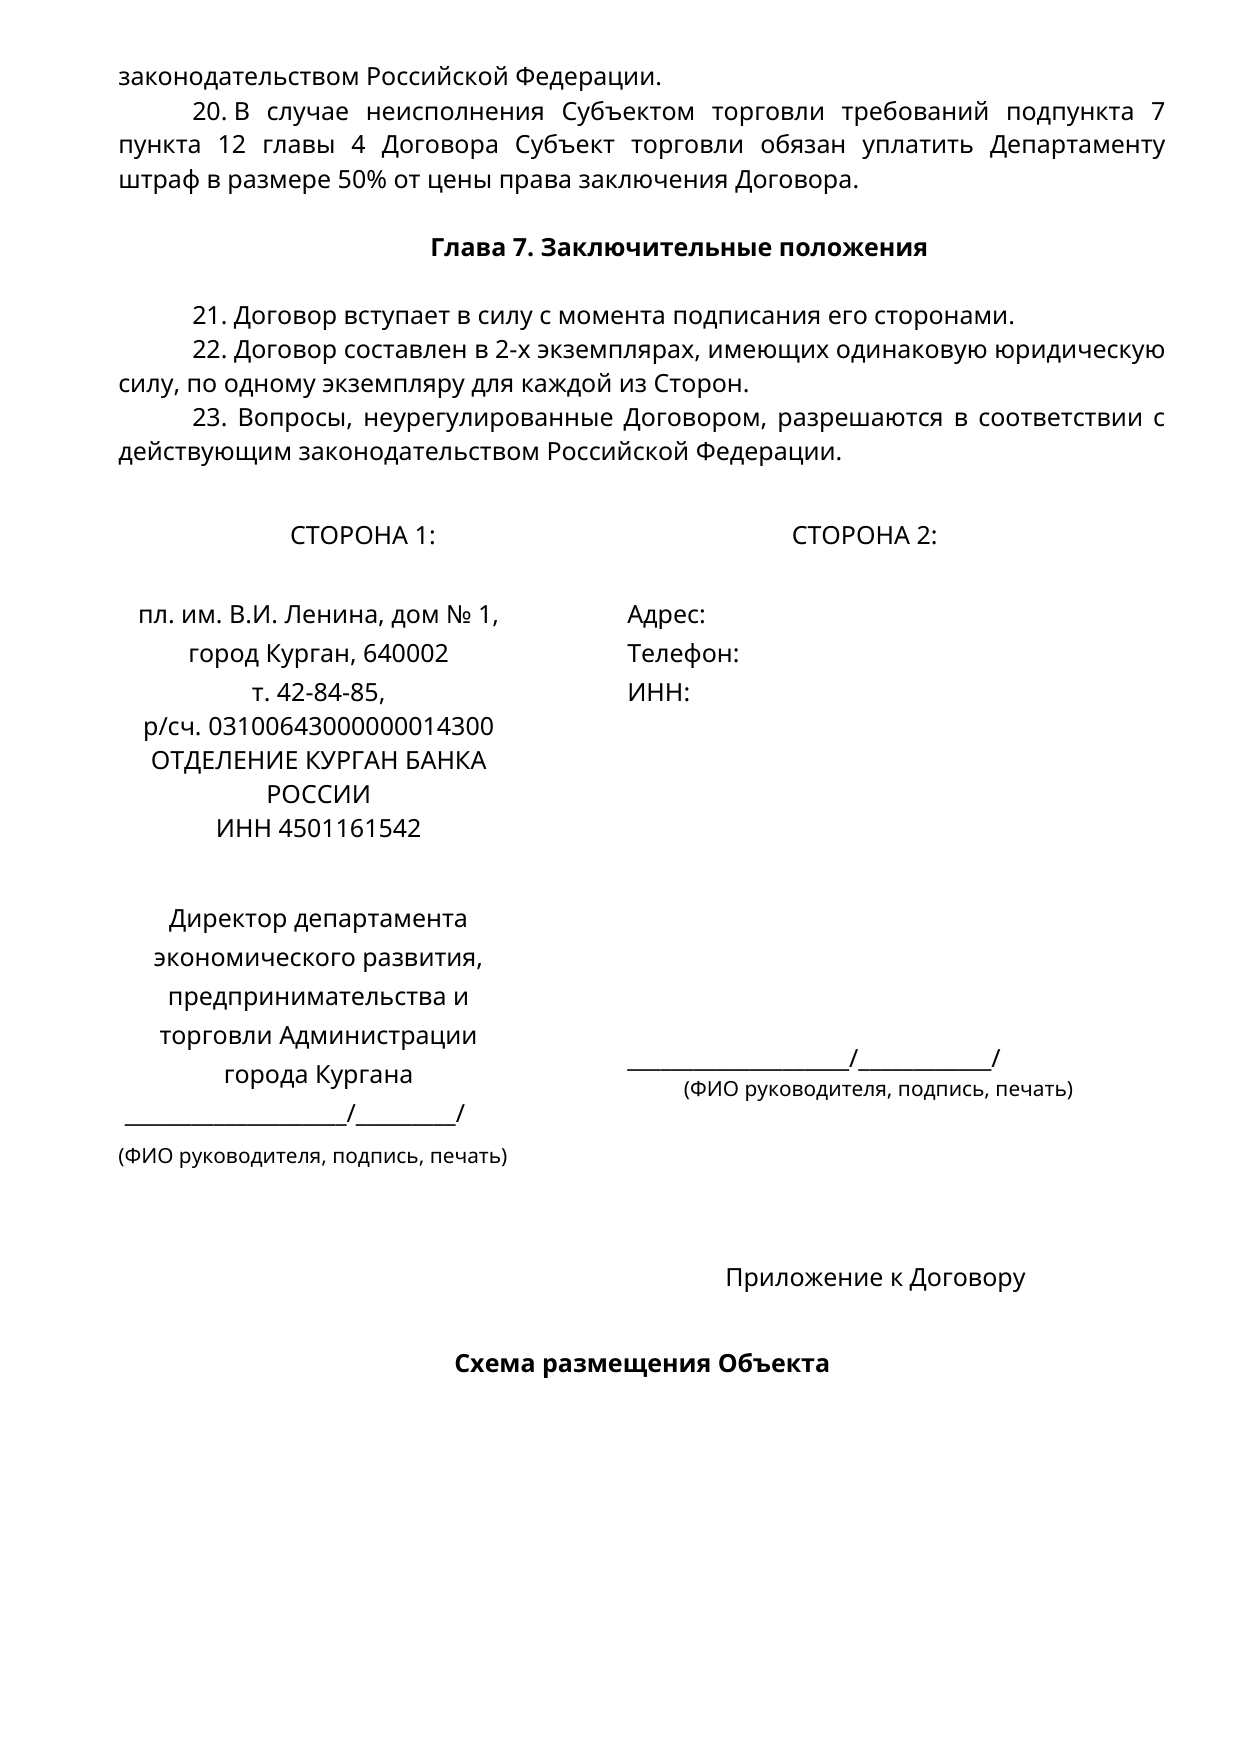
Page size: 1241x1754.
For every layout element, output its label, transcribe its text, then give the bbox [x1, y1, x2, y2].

table_cell Приложение к Договору [614, 575, 1137, 1308]
table_header СТОРОНА 2: [614, 507, 1116, 575]
text Схема размещения Объекта [118, 1345, 1166, 1379]
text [118, 59, 1166, 93]
table_header СТОРОНА 1: [112, 507, 613, 575]
text 23. Вопросы, неурегулированные Договором, разрешаются в соответствии с действующим законодательством Российской Федерации. [118, 400, 1166, 468]
text 21. Договор вступает в силу с момента подписания его сторонами. [118, 297, 1166, 332]
text 22. Договор составлен в 2-х экземплярах, имеющих одинаковую юридическую силу, по одному экземпляру для каждой из Сторон. [118, 332, 1166, 400]
text 20. В случае неисполнения Субъектом торговли требований подпункта 7 пункта 12 главы 4 Договора Субъект торговли обязан уплатить Департаменту штраф в размере 50% от цены права заключения Договора. [118, 93, 1166, 195]
table_cell (ФИО руководителя, подпись, печать) [112, 575, 613, 1308]
text Глава 7. Заключительные положения [118, 229, 1166, 263]
